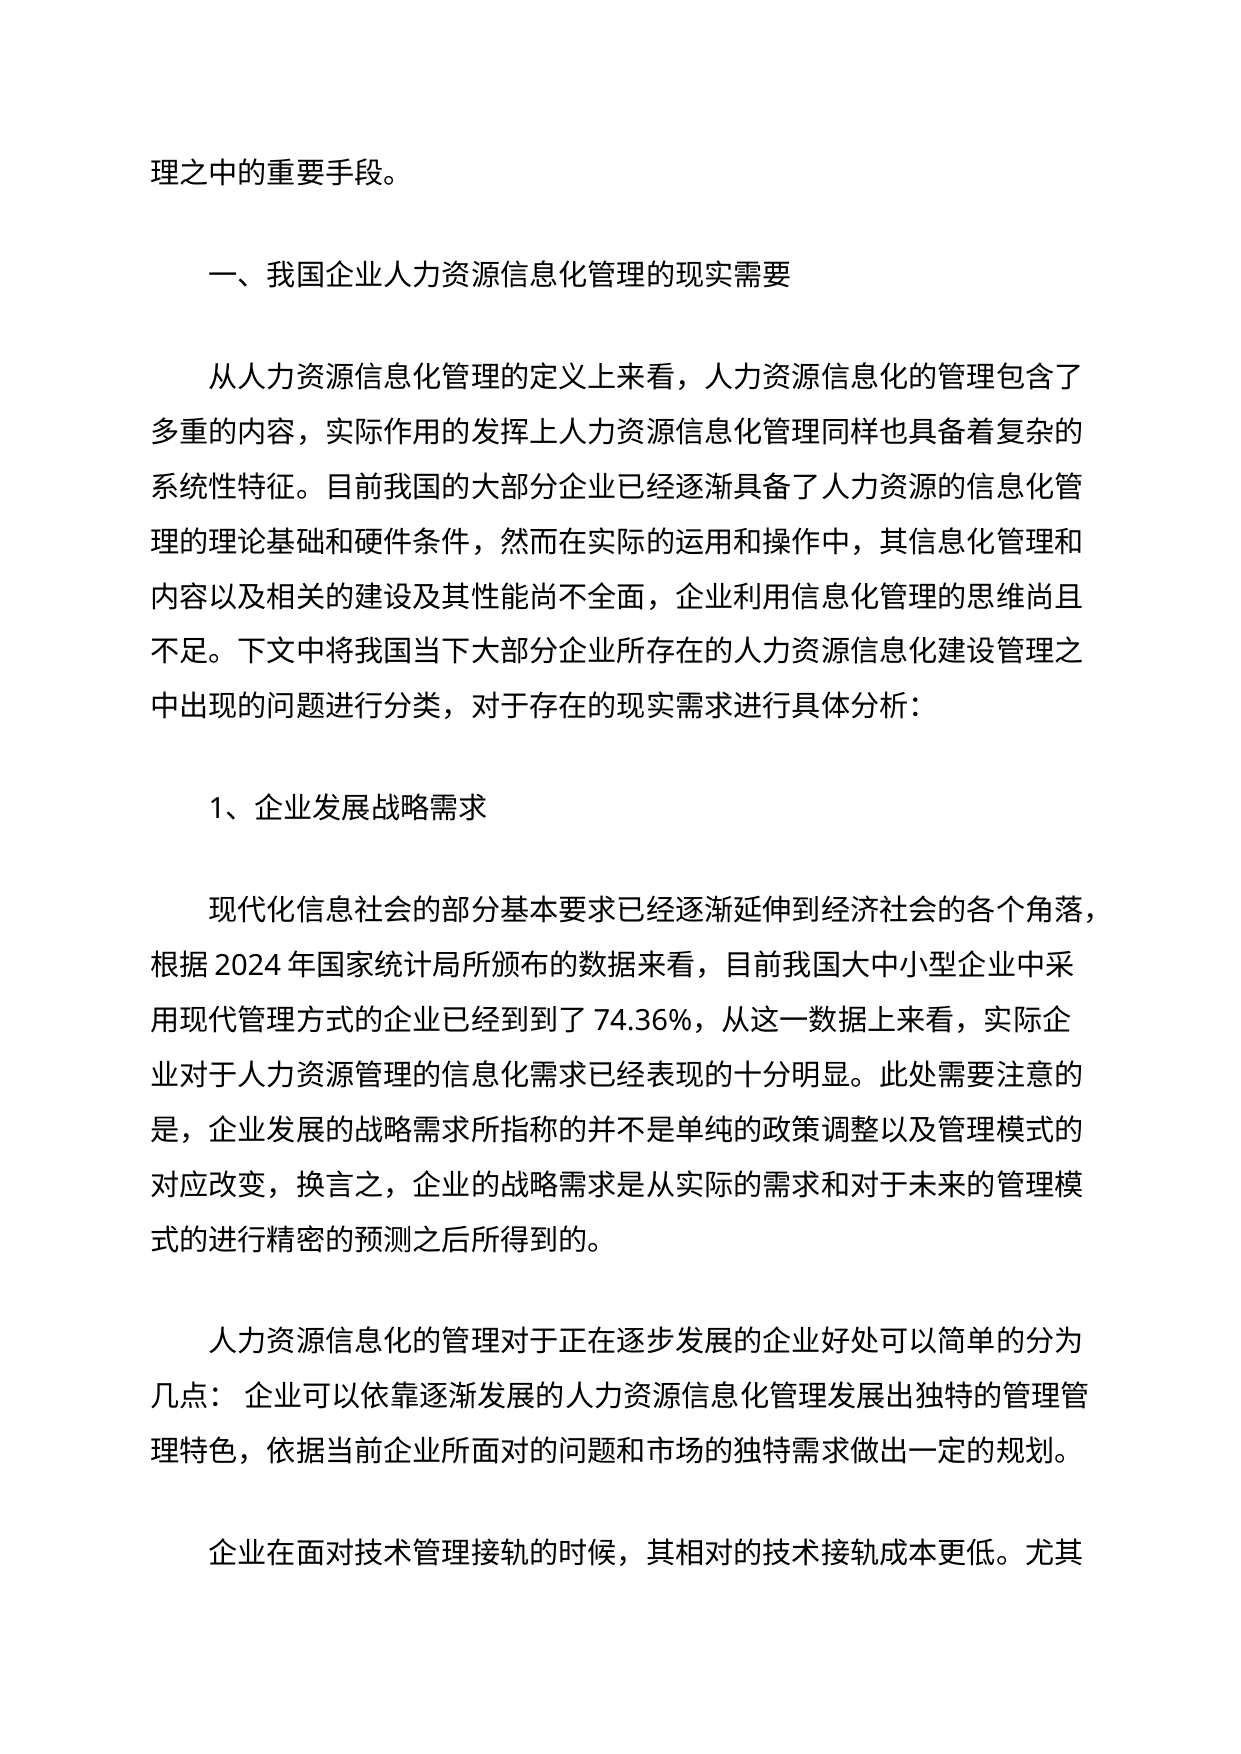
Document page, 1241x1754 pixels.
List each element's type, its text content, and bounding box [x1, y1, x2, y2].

text 人力资源信息化的管理对于正在逐步发展的企业好处可以简单的分为几点： 企业可以依靠逐渐发展的人力资源信息化管理发展出独特的管理管理特色，依据当前企业所面对的问题和市场的独特需求做出一定的规划。 [150, 1318, 1090, 1470]
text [150, 1529, 1090, 1572]
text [150, 150, 1090, 192]
text 1、企业发展战略需求 [150, 785, 1090, 827]
text 现代化信息社会的部分基本要求已经逐渐延伸到经济社会的各个角落，根据2024年国家统计局所颁布的数据来看，目前我国大中小型企业中采用现代管理方式的企业已经到到了74.36%，从这一数据上来看，实际企业对于人力资源管理的信息化需求已经表现的十分明显。此处需要注意的是，企业发展的战略需求所指称的并不是单纯的政策调整以及管理模式的对应改变，换言之，企业的战略需求是从实际的需求和对于未来的管理模式的进行精密的预测之后所得到的。 [150, 887, 1090, 1258]
text 一、我国企业人力资源信息化管理的现实需要 [150, 252, 1090, 294]
text 从人力资源信息化管理的定义上来看，人力资源信息化的管理包含了多重的内容，实际作用的发挥上人力资源信息化管理同样也具备着复杂的系统性特征。目前我国的大部分企业已经逐渐具备了人力资源的信息化管理的理论基础和硬件条件，然而在实际的运用和操作中，其信息化管理和内容以及相关的建设及其性能尚不全面，企业利用信息化管理的思维尚且不足。下文中将我国当下大部分企业所存在的人力资源信息化建设管理之中出现的问题进行分类，对于存在的现实需求进行具体分析： [150, 353, 1090, 725]
